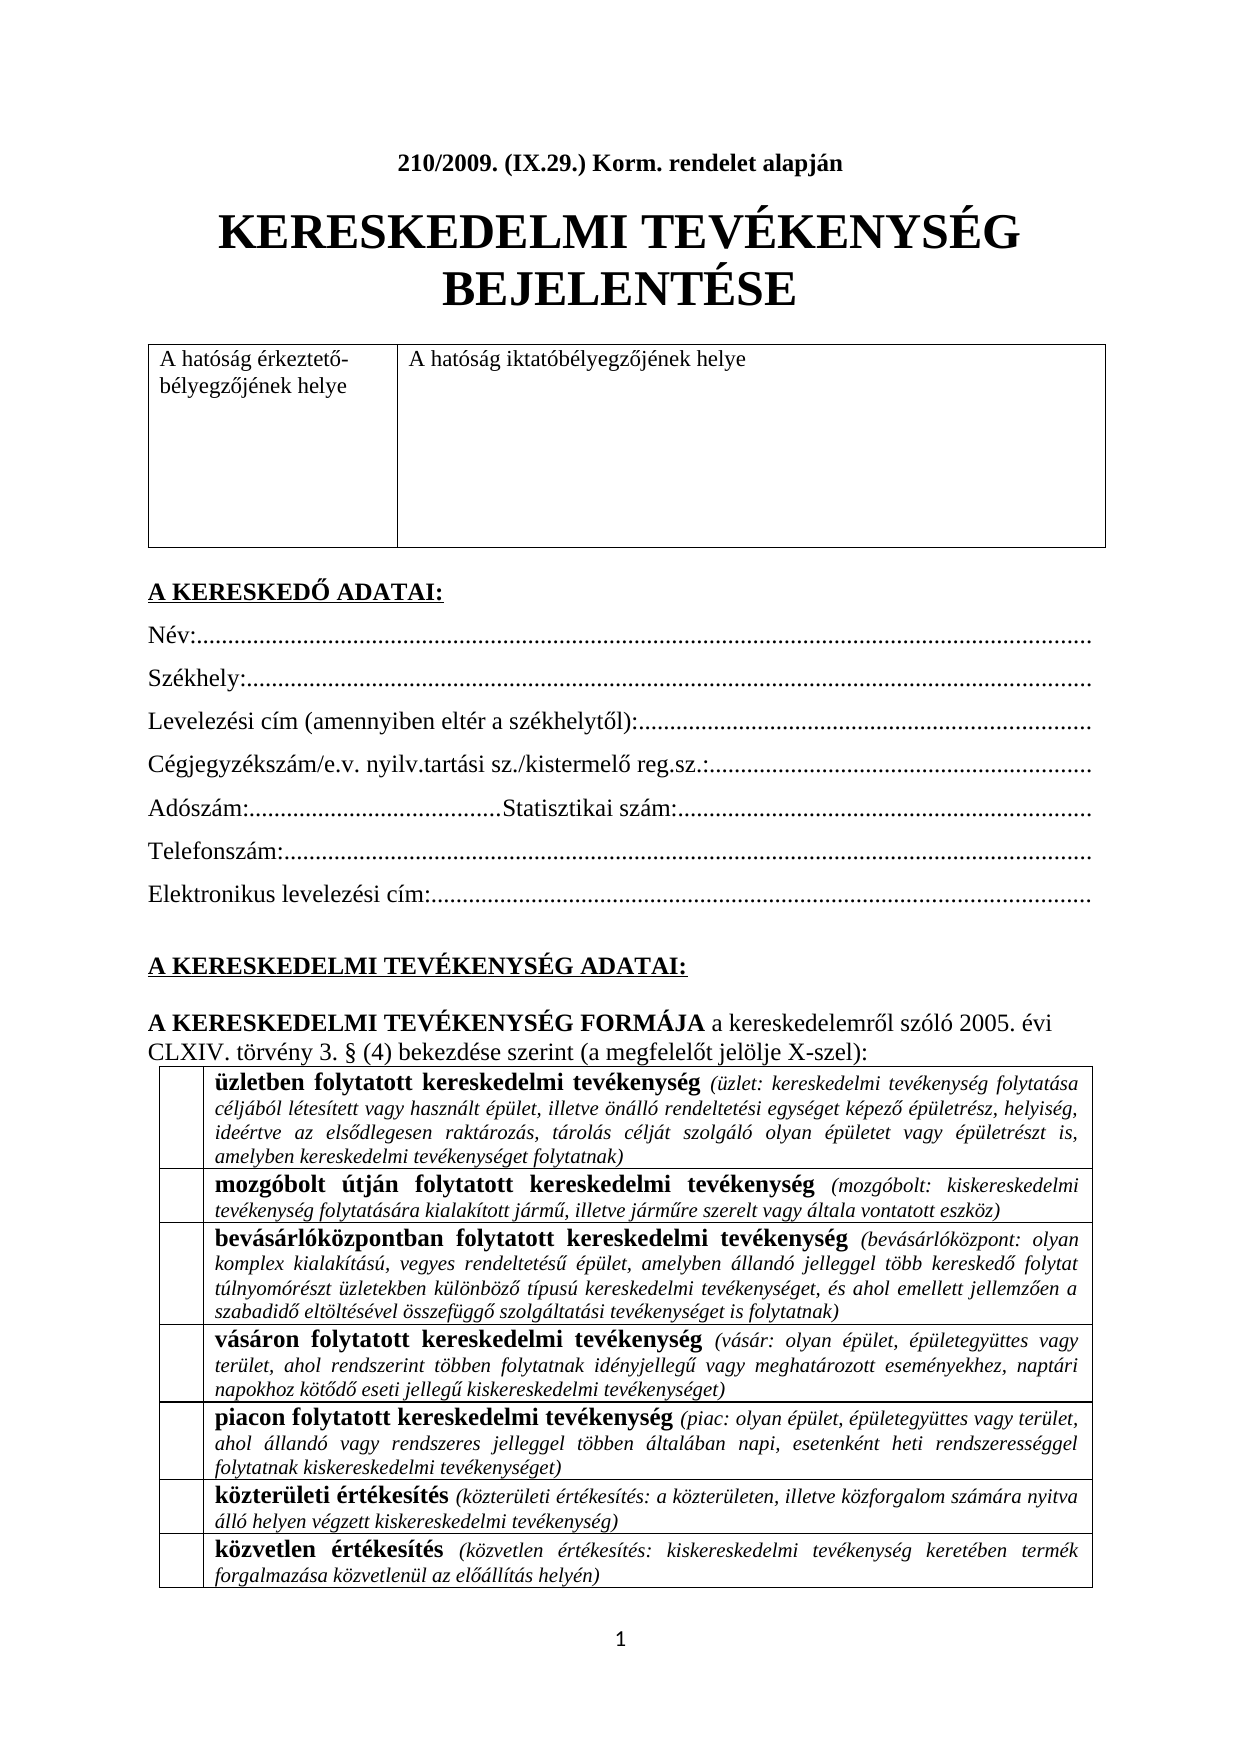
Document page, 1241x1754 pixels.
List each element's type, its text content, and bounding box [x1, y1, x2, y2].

table_header [160, 1067, 203, 1168]
text A kereskedelmi tevékenység formája a kereskedelemről szóló 2005. évi CLXIV. törvény 3. § (4) bekezdése szerint (a megfelelőt jelölje X-szel): [148, 1008, 1093, 1066]
table_cell vásáron folytatott kereskedelmi tevékenység (vásár: olyan épület, épületegyüttes vagy terület, ahol rendszerint többen folytatnak idényjellegű vagy meghatározott eseményekhez, naptári napokhoz kötődő eseti jellegű kiskereskedelmi tevékenységet) [204, 1325, 1092, 1401]
text Telefonszám: [148, 836, 1093, 864]
text 210/2009. (IX.29.) Korm. rendelet alapján [148, 148, 1093, 176]
text Levelezési cím (amennyiben eltér a székhelytől): [148, 706, 1093, 735]
table_header A hatóság iktatóbélyegzőjének helye [398, 345, 1105, 547]
table_cell [160, 1223, 203, 1323]
text A kereskedelmi tevékenység adatai: [148, 951, 1093, 979]
text A kereskedő adatai: [148, 577, 1093, 606]
table_header A hatóság érkeztető-bélyegzőjének helye [149, 345, 397, 547]
table_cell közvetlen értékesítés (közvetlen értékesítés: kiskereskedelmi tevékenység keretében termék forgalmazása közvetlenül az előállítás helyén) [204, 1534, 1092, 1587]
text Cégjegyzékszám/e.v. nyilv.tartási sz./kistermelő reg.sz.: [148, 749, 1093, 778]
text Székhely: [148, 663, 1093, 692]
table_cell [160, 1169, 203, 1222]
table_header üzletben folytatott kereskedelmi tevékenység (üzlet: kereskedelmi tevékenység folytatása céljából létesített vagy használt épület, illetve önálló rendeltetési egységet képező épületrész, helyiség, ideértve az elsődlegesen raktározás, tárolás célját szolgáló olyan épületet vagy épületrészt is, amelyben kereskedelmi tevékenységet folytatnak) [204, 1067, 1092, 1168]
table_cell [160, 1480, 203, 1533]
table_cell [160, 1325, 203, 1401]
table_cell mozgóbolt útján folytatott kereskedelmi tevékenység (mozgóbolt: kiskereskedelmi tevékenység folytatására kialakított jármű, illetve járműre szerelt vagy általa vontatott eszköz) [204, 1169, 1092, 1222]
table_cell bevásárlóközpontban folytatott kereskedelmi tevékenység (bevásárlóközpont: olyan komplex kialakítású, vegyes rendeltetésű épület, amelyben állandó jelleggel több kereskedő folytat túlnyomórészt üzletekben különböző típusú kereskedelmi tevékenységet, és ahol emellett jellemzően a szabadidő eltöltésével összefüggő szolgáltatási tevékenységet is folytatnak) [204, 1223, 1092, 1323]
text Elektronikus levelezési cím: [148, 879, 1093, 908]
text KERESKEDELMI TEVÉKENYSÉG BEJELENTÉSE [148, 201, 1093, 316]
table_cell [160, 1403, 203, 1479]
table_cell [160, 1534, 203, 1587]
table_cell közterületi értékesítés (közterületi értékesítés: a közterületen, illetve közforgalom számára nyitva álló helyen végzett kiskereskedelmi tevékenység) [204, 1480, 1092, 1533]
table_cell piacon folytatott kereskedelmi tevékenység (piac: olyan épület, épületegyüttes vagy terület, ahol állandó vagy rendszeres jelleggel többen általában napi, esetenként heti rendszerességgel folytatnak kiskereskedelmi tevékenységet) [204, 1403, 1092, 1479]
text Név: [148, 620, 1093, 649]
text Adószám: Statisztikai szám: [148, 793, 1093, 821]
